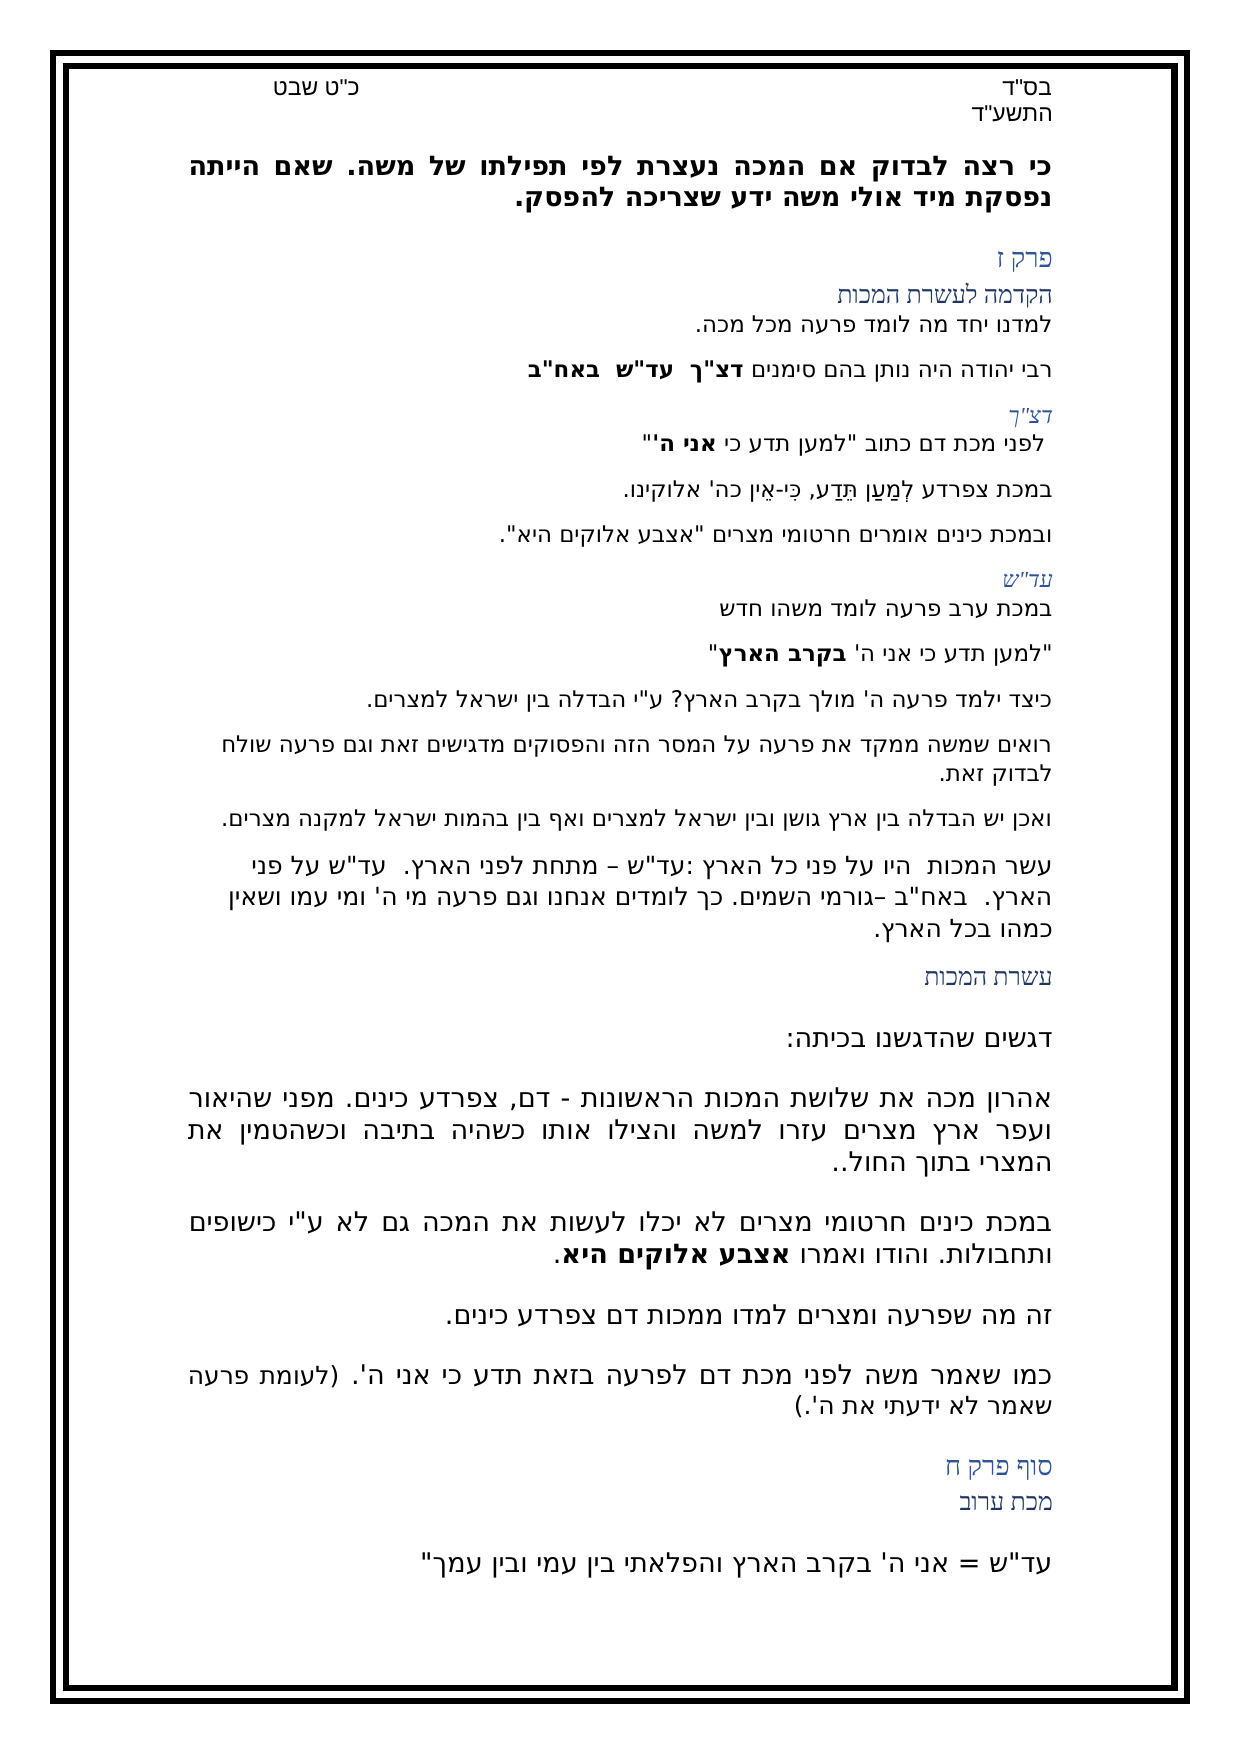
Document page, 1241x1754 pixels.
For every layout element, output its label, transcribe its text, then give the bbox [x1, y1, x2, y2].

subtitle עד"ש [187, 567, 1053, 593]
subtitle הקדמה לעשרת המכות [187, 280, 1053, 309]
subtitle פרק ז [187, 242, 1053, 273]
text אהרון מכה את שלושת המכות הראשונות - דם, צפרדע כינים. מפני שהיאור ועפר ארץ מצרים עזרו למשה והצילו אותו כשהיה בתיבה וכשהטמין את המצרי בתוך החול.. [187, 1083, 1053, 1177]
text זה מה שפרעה ומצרים למדו ממכות דם צפרדע כינים. [187, 1299, 1053, 1331]
subtitle עשרת המכות [187, 962, 1053, 991]
text במכת ערב פרעה לומד משהו חדש [187, 595, 1053, 622]
text כמו שאמר משה לפני מכת דם לפרעה בזאת תדע כי אני ה'. (לעומת פרעה שאמר לא ידעתי את ה'.) [187, 1360, 1053, 1420]
subtitle סוף פרק ח [187, 1449, 1053, 1481]
text למדנו יחד מה לומד פרעה מכל מכה. [187, 311, 1053, 338]
subtitle מכת ערוב [187, 1487, 1053, 1516]
text רבי יהודה היה נותן בהם סימנים דצ"ך עד"ש באח"ב [187, 356, 1053, 383]
text במכת כינים חרטומי מצרים לא יכלו לעשות את המכה גם לא ע"י כישופים ותחבולות. והודו ואמרו אצבע אלוקים היא. [187, 1207, 1053, 1270]
text עד"ש = אני ה' בקרב הארץ והפלאתי בין עמי ובין עמך" [187, 1547, 1053, 1579]
text עשר המכות היו על פני כל הארץ :עד"ש – מתחת לפני הארץ. עד"ש על פני הארץ. באח"ב –גורמי השמים. כך לומדים אנחנו וגם פרעה מי ה' ומי עמו ושאין כמהו בכל הארץ. [202, 851, 1053, 943]
subtitle דצ"ך [187, 402, 1053, 428]
text ואכן יש הבדלה בין ארץ גושן ובין ישראל למצרים ואף בין בהמות ישראל למקנה מצרים. [187, 805, 1053, 832]
text במכת צפרדע לְמַעַן תֵּדַע, כִּי-אֵין כה' אלוקינו. [187, 476, 1053, 502]
text "למען תדע כי אני ה' בקרב הארץ" [187, 640, 1053, 667]
text רואים שמשה ממקד את פרעה על המסר הזה והפסוקים מדגישים זאת וגם פרעה שולח לבדוק זאת. [187, 731, 1053, 787]
text ובמכת כינים אומרים חרטומי מצרים "אצבע אלוקים היא". [187, 521, 1053, 548]
text כיצד ילמד פרעה ה' מולך בקרב הארץ? ע"י הבדלה בין ישראל למצרים. [187, 686, 1053, 712]
text דגשים שהדגשנו בכיתה: [187, 1022, 1053, 1054]
text לפני מכת דם כתוב "למען תדע כי אני ה'" [187, 430, 1053, 457]
text כי רצה לבדוק אם המכה נעצרת לפי תפילתו של משה. שאם הייתה נפסקת מיד אולי משה ידע שצריכה להפסק. [187, 150, 1053, 213]
